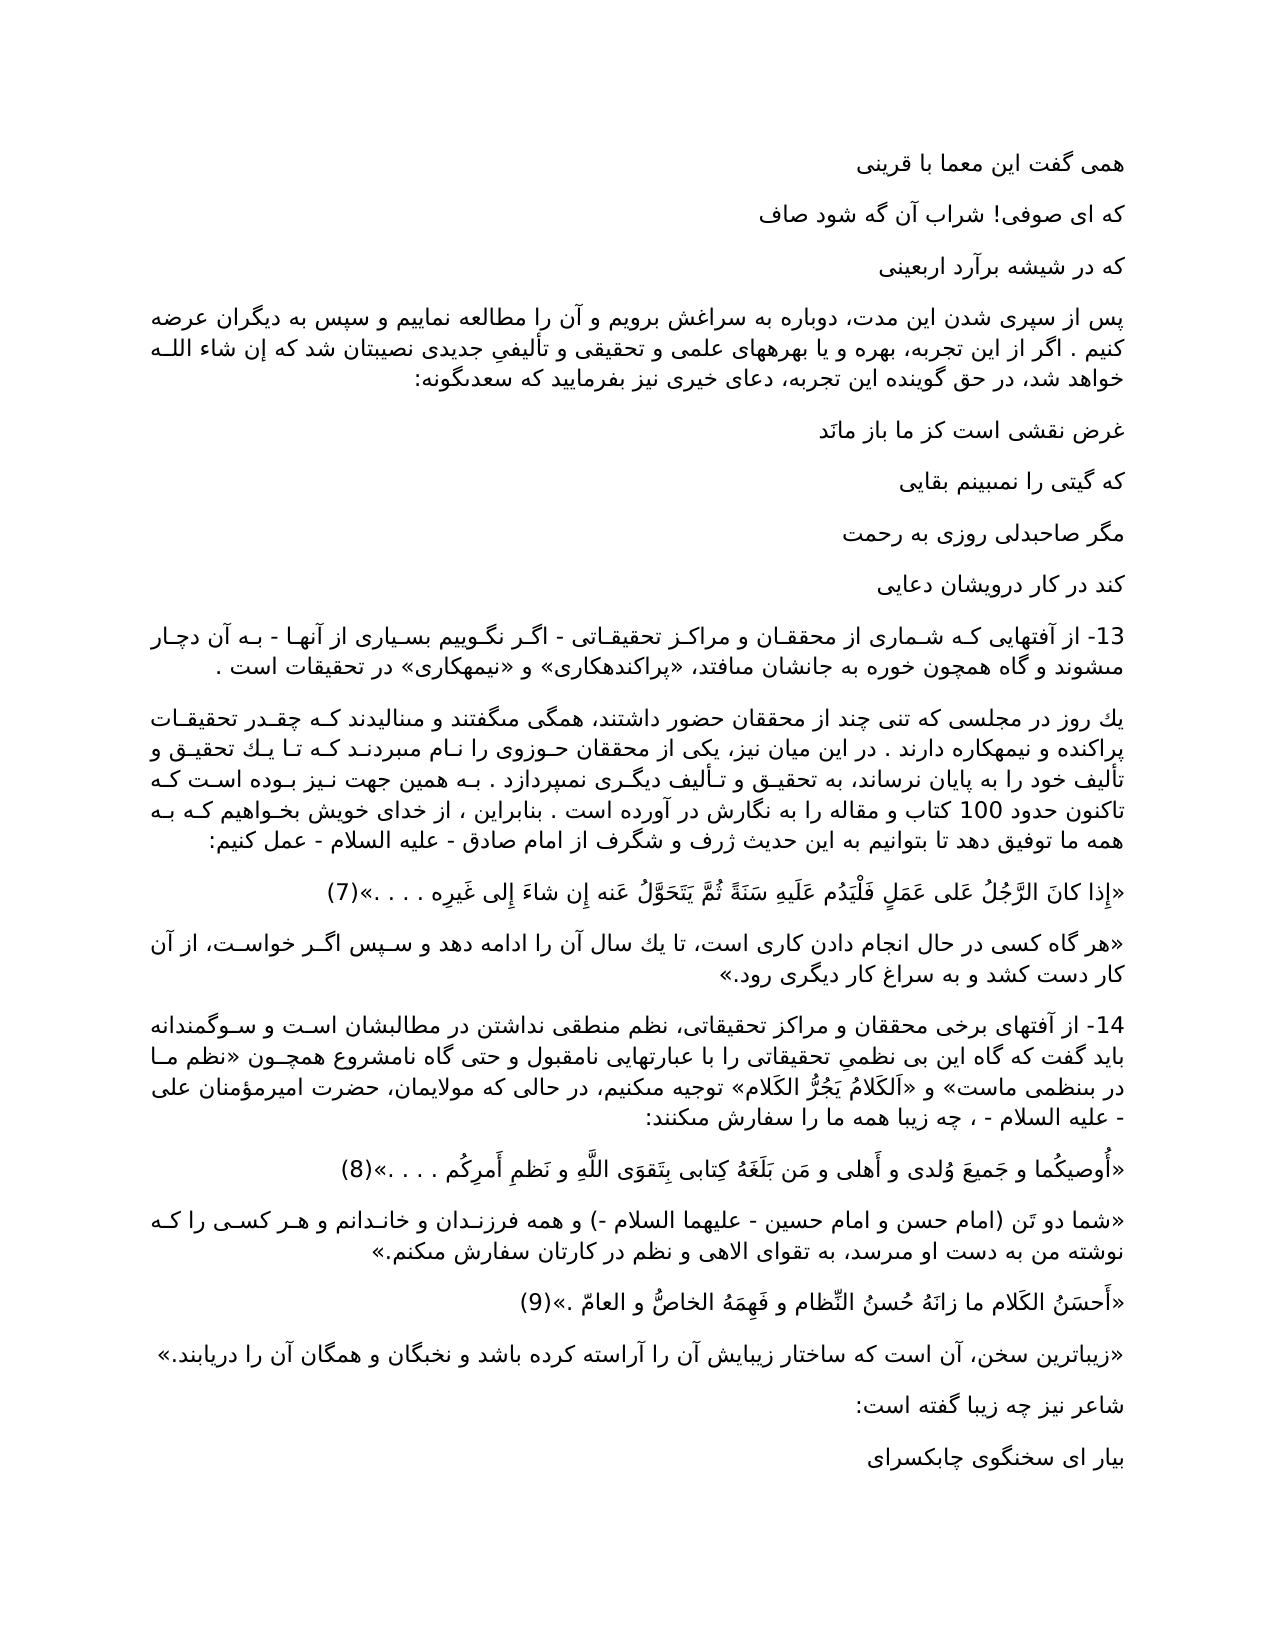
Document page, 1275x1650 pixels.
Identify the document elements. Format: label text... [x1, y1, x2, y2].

text «زيباترين سخن، آن است كه ساختار زيبايش آن را آراسته كرده باشد و نخبگان و همگان آن را دريابند.» [150, 1341, 1125, 1367]
text «أُوصيكُما و جَميعَ وُلدى و أَهلى و مَن بَلَغَهُ كِتابى بِتَقوَى اللَّهِ و نَظمِ أَمرِكُم . . . .»(8) [150, 1156, 1125, 1182]
text مگر صاحبدلى روزى به رحمت [150, 520, 1125, 547]
text 14- از آفت‏هاى برخى محققان و مراكز تحقيقاتى، نظم منطقى نداشتن در مطالبشان است و سوگمندانه بايد گفت كه گاه اين بى نظمىِ تحقيقاتى را با عبارت‏هايى نامقبول و حتى گاه نامشروع همچون «نظم ما در بى‏نظمى ماست» و «اَلكَلامُ يَجُرُّ الكَلام» توجيه مى‏كنيم، در حالى كه مولايمان، حضرت اميرمؤمنان على - عليه السلام - ، چه زيبا همه ما را سفارش مى‏كنند: [150, 1012, 1125, 1131]
text همى گفت اين معما با قرينى [150, 150, 1125, 177]
text كه اى صوفى! شراب آن گه شود صاف [150, 201, 1125, 228]
text كه در شيشه برآرد اربعينى [150, 253, 1125, 279]
text بيار اى سخنگوى چابك‏سراى‏ [150, 1444, 1125, 1470]
text «شما دو تَن (امام حسن و امام حسين - عليهما السلام -) و همه فرزندان و خاندانم و هر كسى را كه نوشته من به دست او مى‏رسد، به تقواى الاهى و نظم در كارتان سفارش مى‏كنم.» [150, 1207, 1125, 1264]
text يك روز در مجلسى كه تنى چند از محققان حضور داشتند، همگى مى‏گفتند و مى‏ناليدند كه چقدر تحقيقات پراكنده و نيمه‏كاره دارند . در اين ميان نيز، يكى از محققان حوزوى را نام مى‏بردند كه تا يك تحقيق و تأليف خود را به پايان نرساند، به تحقيق و تأليف ديگرى نمى‏پردازد . به همين جهت نيز بوده است كه تاكنون حدود 100 كتاب و مقاله را به نگارش در آورده است . بنابراين ، از خداى خويش بخواهيم كه به همه ما توفيق دهد تا بتوانيم به اين حديث ژرف و شگرف از امام صادق - عليه السلام - عمل كنيم: [150, 705, 1125, 854]
text غرض نقشى است كز ما باز مانَد [150, 417, 1125, 444]
text كه گيتى را نمى‏بينم بقايى‏ [150, 468, 1125, 495]
text پس از سپرى شدن اين مدت، دوباره به سراغش برويم و آن را مطالعه نماييم و سپس به ديگران عرضه كنيم . اگر از اين تجربه، بهره و يا بهره‏هاى علمى و تحقيقى و تأليفىِ جديدى نصيبتان شد كه إن شاء الله خواهد شد، در حق گوينده اين تجربه، دعاى خيرى نيز بفرماييد كه سعدى‏گونه: [150, 304, 1125, 392]
text «هر گاه كسى در حال انجام دادن كارى است، تا يك سال آن را ادامه دهد و سپس اگر خواست، از آن كار دست كشد و به سراغ كار ديگرى رود.» [150, 930, 1125, 988]
text كند در كار درويشان دعايى‏ [150, 571, 1125, 598]
text شاعر نيز چه زيبا گفته است: [150, 1392, 1125, 1419]
text 13- از آفت‏هايى كه شمارى از محققان و مراكز تحقيقاتى - اگر نگوييم بسيارى از آن‏ها - به آن دچار مى‏شوند و گاه همچون خوره به جانشان مى‏افتد، «پراكنده‏كارى» و «نيمه‏كارى» در تحقيقات است . [150, 623, 1125, 680]
text «أَحسَنُ الكَلام ما زانَهُ حُسنُ النِّظام و فَهِمَهُ الخاصُّ و العامّ .»(9) [150, 1289, 1125, 1316]
text «إِذا كانَ الرَّجُلُ عَلى‏ عَمَلٍ فَلْيَدُم عَلَيهِ سَنَةً ثُمَّ يَتَحَوَّلُ عَنه إِن شاءَ إِلى‏ غَيرِه . . . .»(7) [150, 879, 1125, 906]
